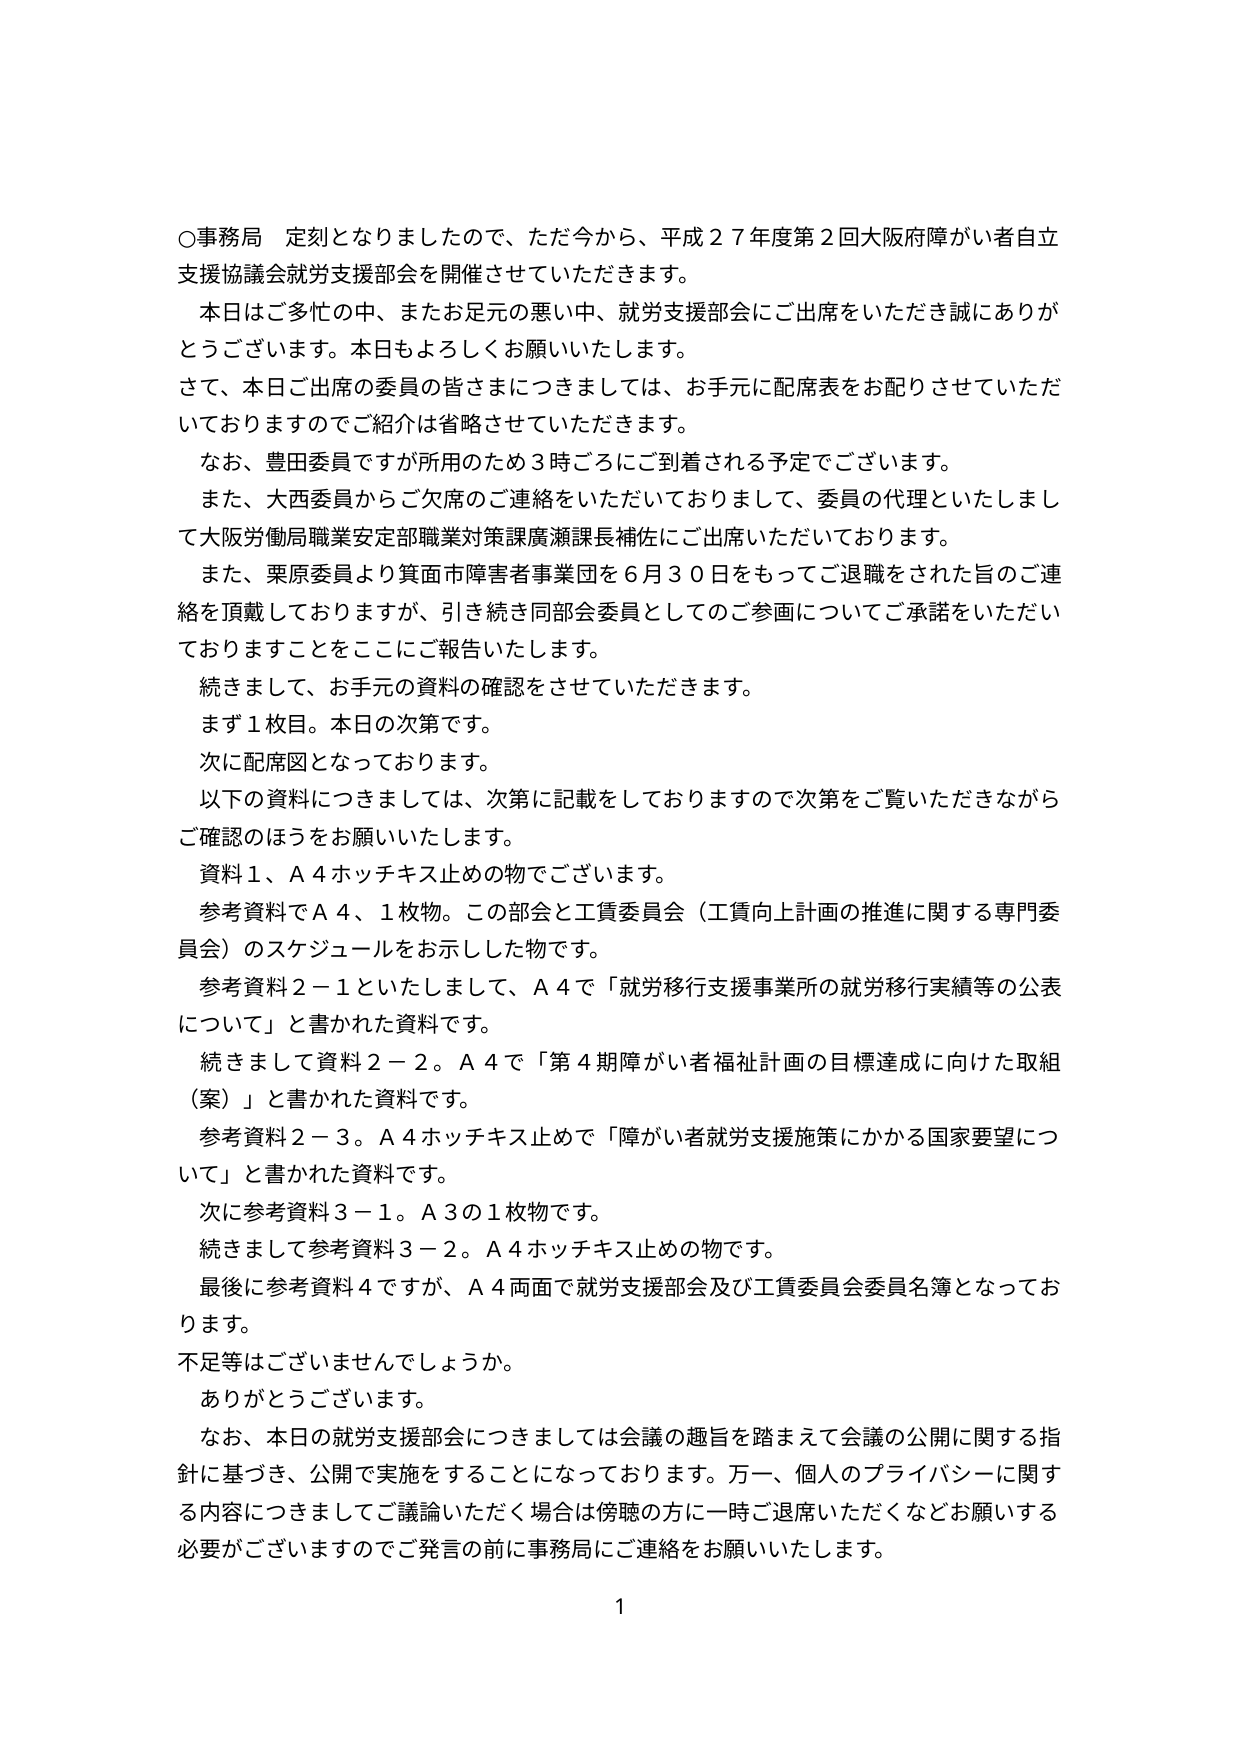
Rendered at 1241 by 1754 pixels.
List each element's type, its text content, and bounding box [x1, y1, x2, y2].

text さて、本日ご出席の委員の皆さまにつきましては、お手元に配席表をお配りさせていただいておりますのでご紹介は省略させていただきます。 [177, 367, 1063, 442]
text 続きまして資料２－２。Ａ４で「第４期障がい者福祉計画の目標達成に向けた取組（案）」と書かれた資料です。 [177, 1042, 1063, 1117]
text ありがとうございます。 [177, 1379, 1063, 1417]
text ○事務局 定刻となりましたので、ただ今から、平成２７年度第２回大阪府障がい者自立支援協議会就労支援部会を開催させていただきます。 [177, 217, 1063, 292]
text 以下の資料につきましては、次第に記載をしておりますので次第をご覧いただきながらご確認のほうをお願いいたします。 [177, 779, 1063, 854]
text 参考資料でＡ４、１枚物。この部会と工賃委員会（工賃向上計画の推進に関する専門委員会）のスケジュールをお示しした物です。 [177, 892, 1063, 967]
text また、栗原委員より箕面市障害者事業団を６月３０日をもってご退職をされた旨のご連絡を頂戴しておりますが、引き続き同部会委員としてのご参画についてご承諾をいただいておりますことをここにご報告いたします。 [177, 554, 1063, 667]
text まず１枚目。本日の次第です。 [177, 704, 1063, 742]
text 不足等はございませんでしょうか。 [177, 1342, 1063, 1379]
text 資料１、Ａ４ホッチキス止めの物でございます。 [177, 854, 1063, 892]
text また、大西委員からご欠席のご連絡をいただいておりまして、委員の代理といたしまして大阪労働局職業安定部職業対策課廣瀬課長補佐にご出席いただいております。 [177, 479, 1063, 554]
text 続きまして、お手元の資料の確認をさせていただきます。 [177, 667, 1063, 704]
text 本日はご多忙の中、またお足元の悪い中、就労支援部会にご出席をいただき誠にありがとうございます。本日もよろしくお願いいたします。 [177, 292, 1063, 367]
text 参考資料２－１といたしまして、Ａ４で「就労移行支援事業所の就労移行実績等の公表について」と書かれた資料です。 [177, 967, 1063, 1042]
text 最後に参考資料４ですが、Ａ４両面で就労支援部会及び工賃委員会委員名簿となっております。 [177, 1267, 1063, 1342]
text なお、豊田委員ですが所用のため３時ごろにご到着される予定でございます。 [177, 442, 1063, 479]
text 参考資料２－３。Ａ４ホッチキス止めで「障がい者就労支援施策にかかる国家要望について」と書かれた資料です。 [177, 1117, 1063, 1192]
text 次に配席図となっております。 [177, 742, 1063, 779]
text 次に参考資料３－１。Ａ３の１枚物です。 [177, 1192, 1063, 1229]
text なお、本日の就労支援部会につきましては会議の趣旨を踏まえて会議の公開に関する指針に基づき、公開で実施をすることになっております。万一、個人のプライバシーに関する内容につきましてご議論いただく場合は傍聴の方に一時ご退席いただくなどお願いする必要がございますのでご発言の前に事務局にご連絡をお願いいたします。 [177, 1417, 1063, 1567]
text 続きまして参考資料３－２。Ａ４ホッチキス止めの物です。 [177, 1229, 1063, 1267]
